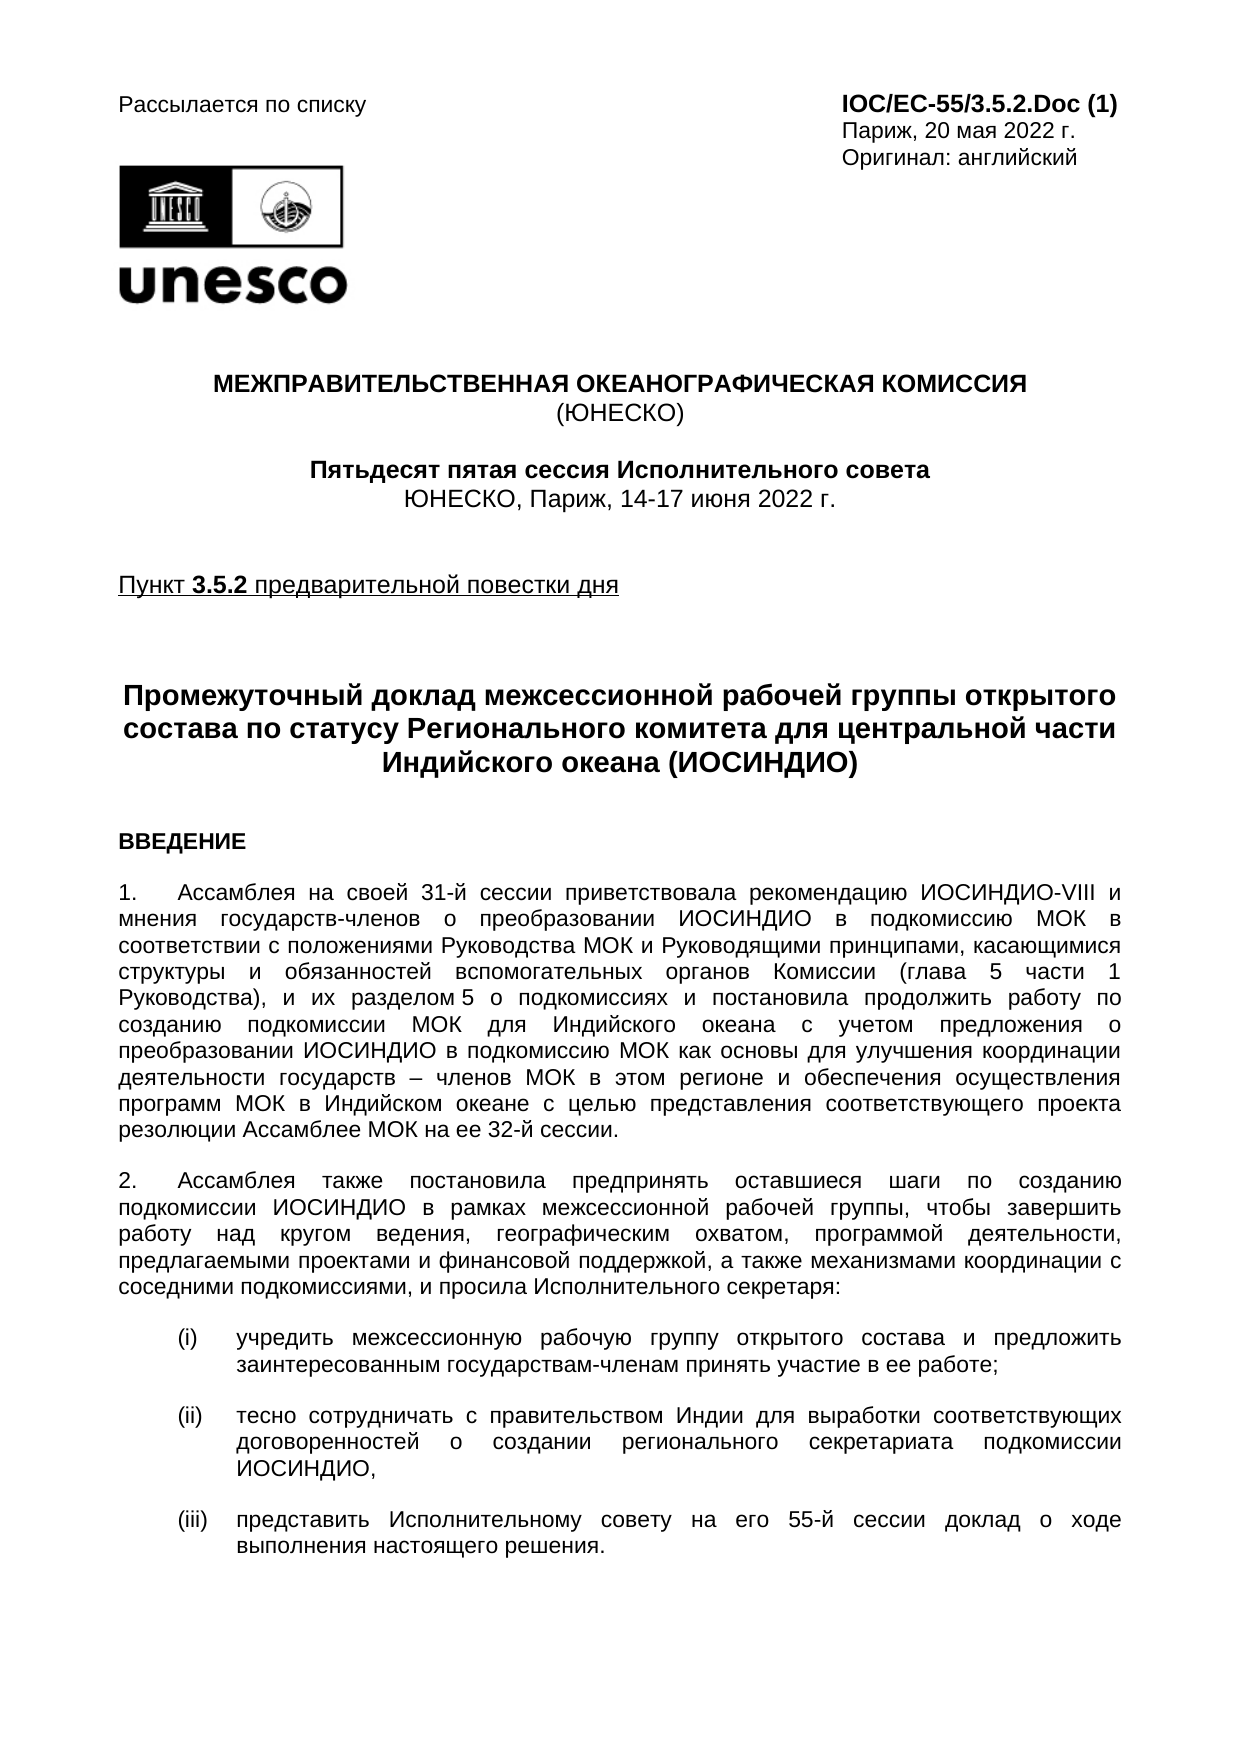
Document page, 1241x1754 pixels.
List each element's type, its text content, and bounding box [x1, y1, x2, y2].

list Ассамблея также постановила предпринять оставшиеся шаги по созданию подкомиссии ИОСИНДИО в рамках межсессионной рабочей группы, чтобы завершить работу над кругом ведения, географическим охватом, программой деятельности, предлагаемыми проектами и финансовой поддержкой, а также механизмами координации с соседними подкомиссиями, и просила Исполнительного секретаря: [118, 1167, 1122, 1299]
list Ассамблея на своей 31-й сессии приветствовала рекомендацию ИОСИНДИО-VIII и мнения государств-членов о преобразовании ИОСИНДИО в подкомиссию МОК в соответствии с положениями Руководства МОК и Руководящими принципами, касающимися структуры и обязанностей вспомогательных органов Комиссии (глава 5 части 1 Руководства), и их разделом 5 о подкомиссиях и постановила продолжить работу по созданию подкомиссии МОК для Индийского океана с учетом предложения о преобразовании ИОСИНДИО в подкомиссию МОК как основы для улучшения координации деятельности государств – членов МОК в этом регионе и обеспечения осуществления программ МОК в Индийском океане с целью представления соответствующего проекта резолюции Ассамблее МОК на ее 32-й сессии. [118, 879, 1122, 1142]
text (i) учредить межсессионную рабочую группу открытого состава и предложить заинтересованным государствам-членам принять участие в ее работе; [177, 1324, 1122, 1377]
text (iii) представить Исполнительному совету на его 55-й сессии доклад о ходе выполнения настоящего решения. [177, 1506, 1122, 1559]
picture [102, 148, 362, 321]
subtitle Введение [118, 828, 1122, 854]
text (ii) тесно сотрудничать с правительством Индии для выработки соответствующих договоренностей о создании регионального секретариата подкомиссии ИОСИНДИО, [177, 1402, 1122, 1481]
